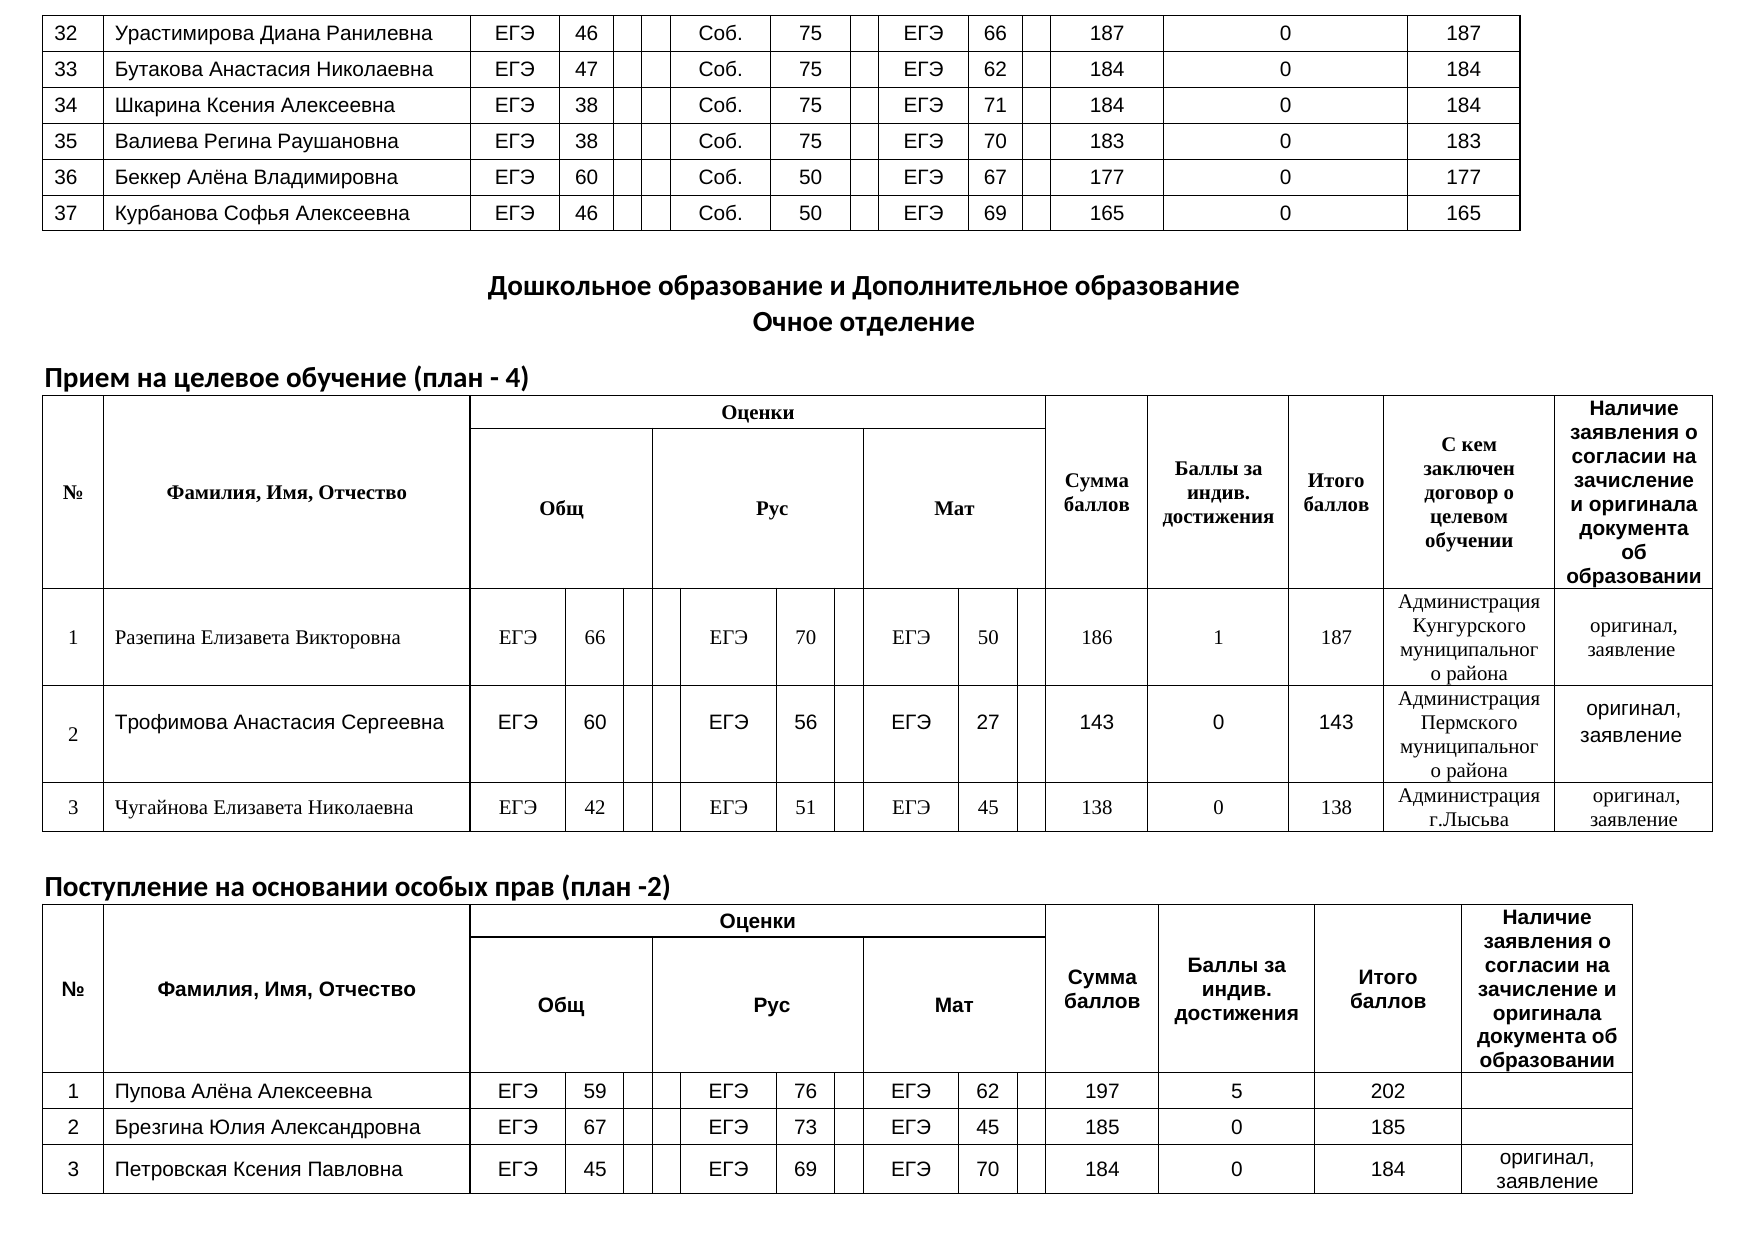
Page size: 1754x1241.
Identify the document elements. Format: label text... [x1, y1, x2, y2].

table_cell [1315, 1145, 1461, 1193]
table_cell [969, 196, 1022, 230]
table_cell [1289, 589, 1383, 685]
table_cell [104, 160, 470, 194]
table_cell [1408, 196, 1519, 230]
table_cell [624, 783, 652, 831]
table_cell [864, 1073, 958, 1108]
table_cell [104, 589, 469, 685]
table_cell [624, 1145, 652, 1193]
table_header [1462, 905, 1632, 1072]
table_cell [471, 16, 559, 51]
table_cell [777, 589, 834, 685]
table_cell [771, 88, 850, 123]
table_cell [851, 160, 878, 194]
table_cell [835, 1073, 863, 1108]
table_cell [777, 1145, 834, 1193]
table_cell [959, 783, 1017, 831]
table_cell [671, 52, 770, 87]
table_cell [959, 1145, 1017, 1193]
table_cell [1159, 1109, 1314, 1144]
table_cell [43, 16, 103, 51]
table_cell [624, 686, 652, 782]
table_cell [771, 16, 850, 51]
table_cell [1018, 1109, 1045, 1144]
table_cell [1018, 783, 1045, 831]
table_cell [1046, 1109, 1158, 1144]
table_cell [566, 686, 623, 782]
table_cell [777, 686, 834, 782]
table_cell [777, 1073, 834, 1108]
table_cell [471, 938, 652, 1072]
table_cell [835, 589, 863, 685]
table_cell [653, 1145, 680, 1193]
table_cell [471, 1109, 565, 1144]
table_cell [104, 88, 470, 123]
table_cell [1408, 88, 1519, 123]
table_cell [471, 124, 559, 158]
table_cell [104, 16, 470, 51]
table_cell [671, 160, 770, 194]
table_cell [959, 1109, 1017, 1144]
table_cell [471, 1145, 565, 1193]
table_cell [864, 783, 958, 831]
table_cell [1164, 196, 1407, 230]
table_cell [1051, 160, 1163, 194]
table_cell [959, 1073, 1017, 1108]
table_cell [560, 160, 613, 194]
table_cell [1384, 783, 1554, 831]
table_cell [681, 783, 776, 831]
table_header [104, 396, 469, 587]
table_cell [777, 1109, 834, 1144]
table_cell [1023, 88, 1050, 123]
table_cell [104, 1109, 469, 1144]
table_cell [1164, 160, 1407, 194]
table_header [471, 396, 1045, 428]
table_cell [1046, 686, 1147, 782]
text Прием на целевое обучение (план - 4) [44, 359, 1683, 395]
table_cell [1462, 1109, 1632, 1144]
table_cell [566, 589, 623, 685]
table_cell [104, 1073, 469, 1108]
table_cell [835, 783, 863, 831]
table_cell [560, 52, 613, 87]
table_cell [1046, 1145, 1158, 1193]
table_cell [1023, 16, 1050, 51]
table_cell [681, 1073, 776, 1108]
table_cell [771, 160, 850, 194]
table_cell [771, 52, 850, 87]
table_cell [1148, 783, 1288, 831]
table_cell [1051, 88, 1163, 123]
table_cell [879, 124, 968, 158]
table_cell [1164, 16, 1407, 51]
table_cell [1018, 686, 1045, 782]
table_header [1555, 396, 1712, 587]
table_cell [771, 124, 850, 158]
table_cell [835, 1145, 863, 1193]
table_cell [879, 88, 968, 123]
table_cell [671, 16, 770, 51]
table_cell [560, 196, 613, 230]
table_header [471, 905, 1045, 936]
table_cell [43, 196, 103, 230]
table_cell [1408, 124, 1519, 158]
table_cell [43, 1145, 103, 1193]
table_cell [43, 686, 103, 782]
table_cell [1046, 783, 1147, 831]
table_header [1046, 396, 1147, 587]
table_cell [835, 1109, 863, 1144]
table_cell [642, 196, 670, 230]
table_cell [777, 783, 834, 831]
text Поступление на основании особых прав (план -2) [44, 868, 1683, 903]
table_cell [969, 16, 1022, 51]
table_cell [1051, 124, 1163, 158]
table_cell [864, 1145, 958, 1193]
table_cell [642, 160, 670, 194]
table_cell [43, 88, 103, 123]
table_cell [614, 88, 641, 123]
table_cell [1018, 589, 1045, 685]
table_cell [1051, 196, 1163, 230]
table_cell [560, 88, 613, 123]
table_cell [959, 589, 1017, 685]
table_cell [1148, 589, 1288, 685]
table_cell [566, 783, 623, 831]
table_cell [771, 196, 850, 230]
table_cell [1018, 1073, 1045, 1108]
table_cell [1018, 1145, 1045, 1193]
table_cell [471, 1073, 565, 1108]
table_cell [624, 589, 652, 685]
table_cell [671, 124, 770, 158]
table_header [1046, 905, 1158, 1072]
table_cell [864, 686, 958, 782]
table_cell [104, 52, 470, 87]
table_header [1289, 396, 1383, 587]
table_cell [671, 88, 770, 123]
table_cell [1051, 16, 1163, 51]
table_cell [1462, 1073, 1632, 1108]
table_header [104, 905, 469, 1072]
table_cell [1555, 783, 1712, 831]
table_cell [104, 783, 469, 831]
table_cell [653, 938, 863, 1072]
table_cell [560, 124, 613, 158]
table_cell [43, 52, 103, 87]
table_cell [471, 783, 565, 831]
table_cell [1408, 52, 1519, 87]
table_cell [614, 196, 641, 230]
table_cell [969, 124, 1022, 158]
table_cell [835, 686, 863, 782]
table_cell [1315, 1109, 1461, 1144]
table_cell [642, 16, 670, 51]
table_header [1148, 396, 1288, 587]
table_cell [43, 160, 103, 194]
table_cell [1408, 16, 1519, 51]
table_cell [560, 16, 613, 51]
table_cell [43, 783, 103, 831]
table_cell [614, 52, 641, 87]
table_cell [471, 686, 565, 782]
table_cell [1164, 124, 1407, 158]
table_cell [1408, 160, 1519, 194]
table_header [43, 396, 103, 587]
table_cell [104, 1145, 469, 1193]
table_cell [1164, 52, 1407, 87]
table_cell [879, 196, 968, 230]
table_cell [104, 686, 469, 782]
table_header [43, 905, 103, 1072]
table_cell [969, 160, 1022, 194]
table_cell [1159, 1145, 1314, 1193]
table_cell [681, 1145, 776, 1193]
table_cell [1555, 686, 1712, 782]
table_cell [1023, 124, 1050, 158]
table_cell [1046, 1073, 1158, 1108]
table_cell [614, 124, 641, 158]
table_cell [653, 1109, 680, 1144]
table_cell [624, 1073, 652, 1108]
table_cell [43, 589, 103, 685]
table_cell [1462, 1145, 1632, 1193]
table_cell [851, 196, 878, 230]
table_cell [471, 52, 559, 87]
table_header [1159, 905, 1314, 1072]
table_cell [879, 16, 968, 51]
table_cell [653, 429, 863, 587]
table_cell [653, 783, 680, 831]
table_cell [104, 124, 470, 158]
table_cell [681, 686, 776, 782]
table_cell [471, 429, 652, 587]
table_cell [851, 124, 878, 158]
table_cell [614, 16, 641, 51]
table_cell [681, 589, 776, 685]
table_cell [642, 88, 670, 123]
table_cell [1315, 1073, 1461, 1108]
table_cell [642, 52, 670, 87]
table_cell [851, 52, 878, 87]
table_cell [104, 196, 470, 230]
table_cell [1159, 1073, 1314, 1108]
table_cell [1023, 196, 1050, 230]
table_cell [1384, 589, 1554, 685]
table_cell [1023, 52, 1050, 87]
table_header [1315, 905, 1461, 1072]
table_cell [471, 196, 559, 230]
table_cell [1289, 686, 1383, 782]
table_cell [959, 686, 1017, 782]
text Очное отделение [44, 303, 1683, 338]
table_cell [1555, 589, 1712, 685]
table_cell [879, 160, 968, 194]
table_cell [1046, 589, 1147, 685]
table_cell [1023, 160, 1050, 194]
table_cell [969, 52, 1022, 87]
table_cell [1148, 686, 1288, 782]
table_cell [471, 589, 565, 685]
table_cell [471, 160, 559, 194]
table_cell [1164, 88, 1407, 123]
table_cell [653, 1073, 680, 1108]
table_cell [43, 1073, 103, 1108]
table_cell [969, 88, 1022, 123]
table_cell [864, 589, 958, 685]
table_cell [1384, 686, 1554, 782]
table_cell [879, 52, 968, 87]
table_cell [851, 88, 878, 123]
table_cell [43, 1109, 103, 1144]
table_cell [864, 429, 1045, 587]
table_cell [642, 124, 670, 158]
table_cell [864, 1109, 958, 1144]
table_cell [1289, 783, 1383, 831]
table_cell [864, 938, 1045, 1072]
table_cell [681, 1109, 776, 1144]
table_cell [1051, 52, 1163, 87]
text Дошкольное образование и Дополнительное образование [44, 267, 1683, 303]
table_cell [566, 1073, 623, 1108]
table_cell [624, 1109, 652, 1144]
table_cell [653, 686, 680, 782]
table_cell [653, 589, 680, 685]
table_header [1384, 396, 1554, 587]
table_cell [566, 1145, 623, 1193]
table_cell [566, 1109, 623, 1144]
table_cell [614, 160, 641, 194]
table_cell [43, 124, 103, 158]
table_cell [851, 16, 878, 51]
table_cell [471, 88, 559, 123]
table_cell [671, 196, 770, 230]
